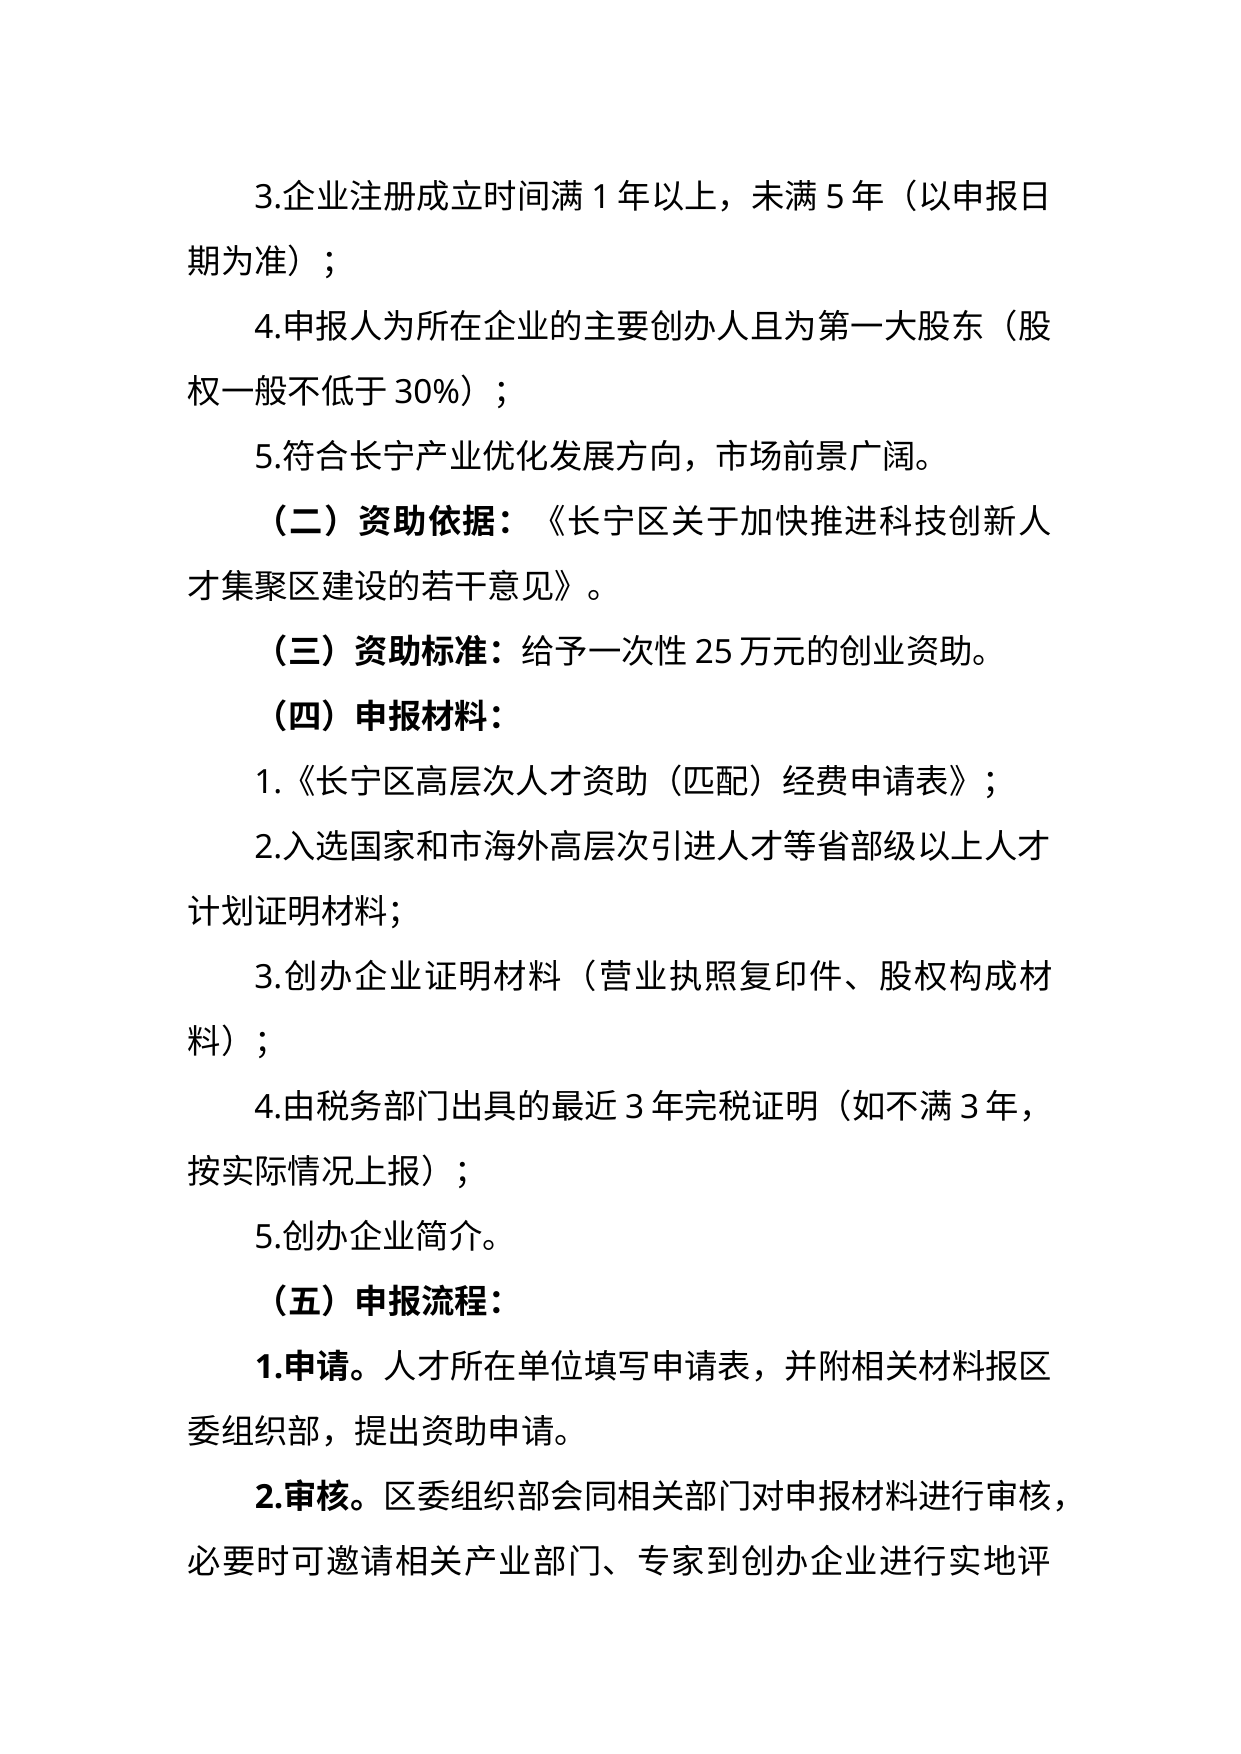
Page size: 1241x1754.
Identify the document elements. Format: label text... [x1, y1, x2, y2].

text 1.申请。人才所在单位填写申请表，并附相关材料报区委组织部，提出资助申请。 [187, 1332, 1053, 1462]
text 4.申报人为所在企业的主要创办人且为第一大股东（股权一般不低于30%）； [187, 292, 1053, 422]
text （四）申报材料： [187, 682, 1053, 747]
text 2.入选国家和市海外高层次引进人才等省部级以上人才计划证明材料； [187, 812, 1053, 942]
text 1.《长宁区高层次人才资助（匹配）经费申请表》； [187, 747, 1053, 812]
text 3.企业注册成立时间满1年以上，未满5年（以申报日期为准）； [187, 162, 1053, 292]
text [187, 1462, 1053, 1592]
text 3.创办企业证明材料（营业执照复印件、股权构成材料）； [187, 942, 1053, 1072]
text 4.由税务部门出具的最近3年完税证明（如不满3年，按实际情况上报）； [187, 1072, 1053, 1202]
text （五）申报流程： [187, 1267, 1053, 1332]
text 5.创办企业简介。 [187, 1202, 1053, 1267]
text （二）资助依据：《长宁区关于加快推进科技创新人才集聚区建设的若干意见》。 [187, 487, 1053, 617]
text 5.符合长宁产业优化发展方向，市场前景广阔。 [187, 422, 1053, 487]
text （三）资助标准：给予一次性25万元的创业资助。 [187, 617, 1053, 682]
